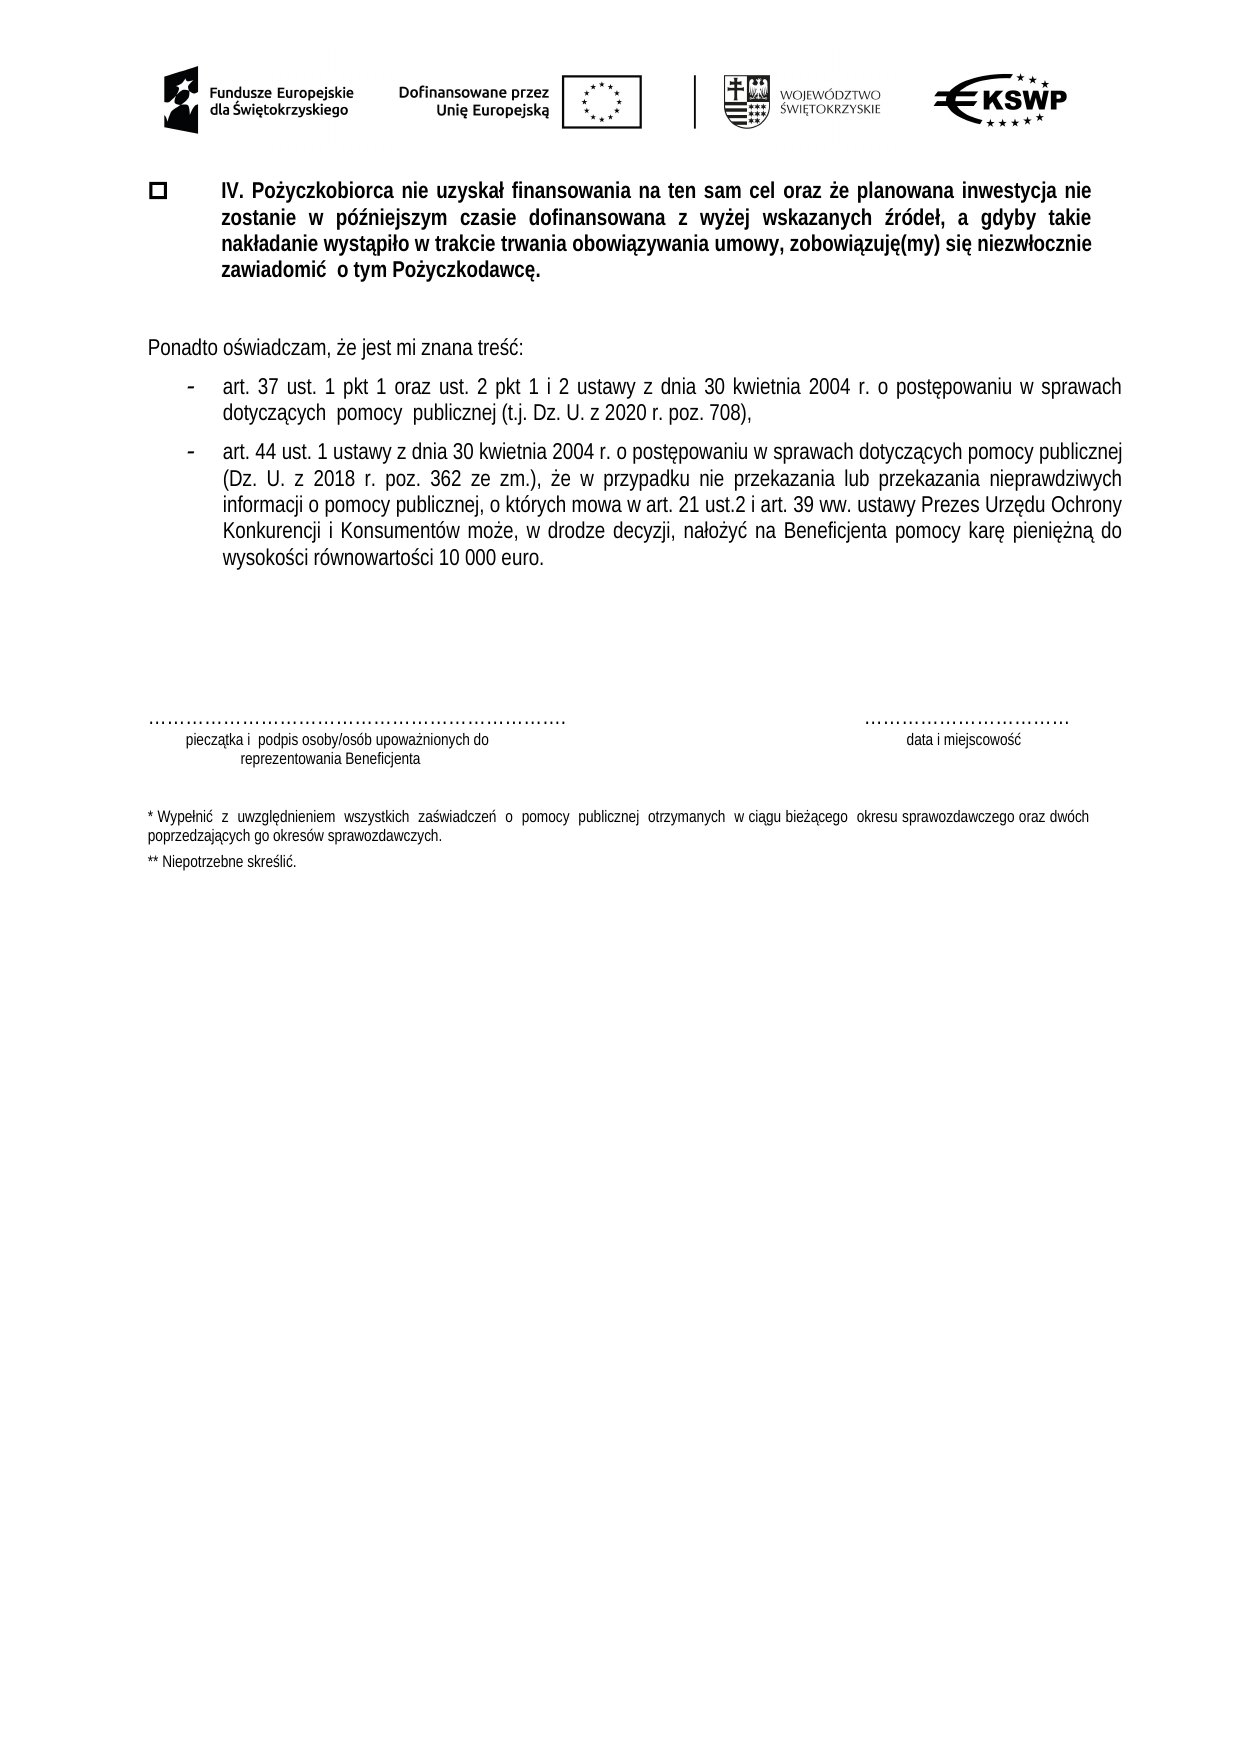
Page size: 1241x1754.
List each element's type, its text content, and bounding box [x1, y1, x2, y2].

text Ponadto oświadczam, że jest mi znana treść: [148, 334, 1093, 360]
picture [147, 44, 1092, 153]
text pieczątka i podpis osoby/osób upoważnionych do data i miejscowość [148, 730, 1123, 749]
text …………………………………………………………. …………………………… [148, 703, 1123, 730]
list art. 37 ust. 1 pkt 1 oraz ust. 2 pkt 1 i 2 ustawy z dnia 30 kwietnia 2004 r. o postępowaniu w sprawach dotyczących pomocy publicznej (t.j. Dz. U. z 2020 r. poz. 708), [185, 373, 1123, 426]
list art. 44 ust. 1 ustawy z dnia 30 kwietnia 2004 r. o postępowaniu w sprawach dotyczących pomocy publicznej (Dz. U. z 2018 r. poz. 362 ze zm.), że w przypadku nie przekazania lub przekazania nieprawdziwych informacji o pomocy publicznej, o których mowa w art. 21 ust.2 i art. 39 ww. ustawy Prezes Urzędu Ochrony Konkurencji i Konsumentów może, w drodze decyzji, nałożyć na Beneficjenta pomocy karę pieniężną do wysokości równowartości 10 000 euro. [185, 438, 1123, 570]
text reprezentowania Beneficjenta [148, 749, 1123, 768]
text IV. Pożyczkobiorca nie uzyskał finansowania na ten sam cel oraz że planowana inwestycja nie zostanie w późniejszym czasie dofinansowana z wyżej wskazanych źródeł, a gdyby takie nakładanie wystąpiło w trakcie trwania obowiązywania umowy, zobowiązuję(my) się niezwłocznie zawiadomić o tym Pożyczkodawcę. [148, 177, 1093, 283]
text * Wypełnić z uwzględnieniem wszystkich zaświadczeń o pomocy publicznej otrzymanych w ciągu bieżącego okresu sprawozdawczego oraz dwóch poprzedzających go okresów sprawozdawczych. [148, 807, 1093, 845]
text ** Niepotrzebne skreślić. [148, 851, 1093, 871]
